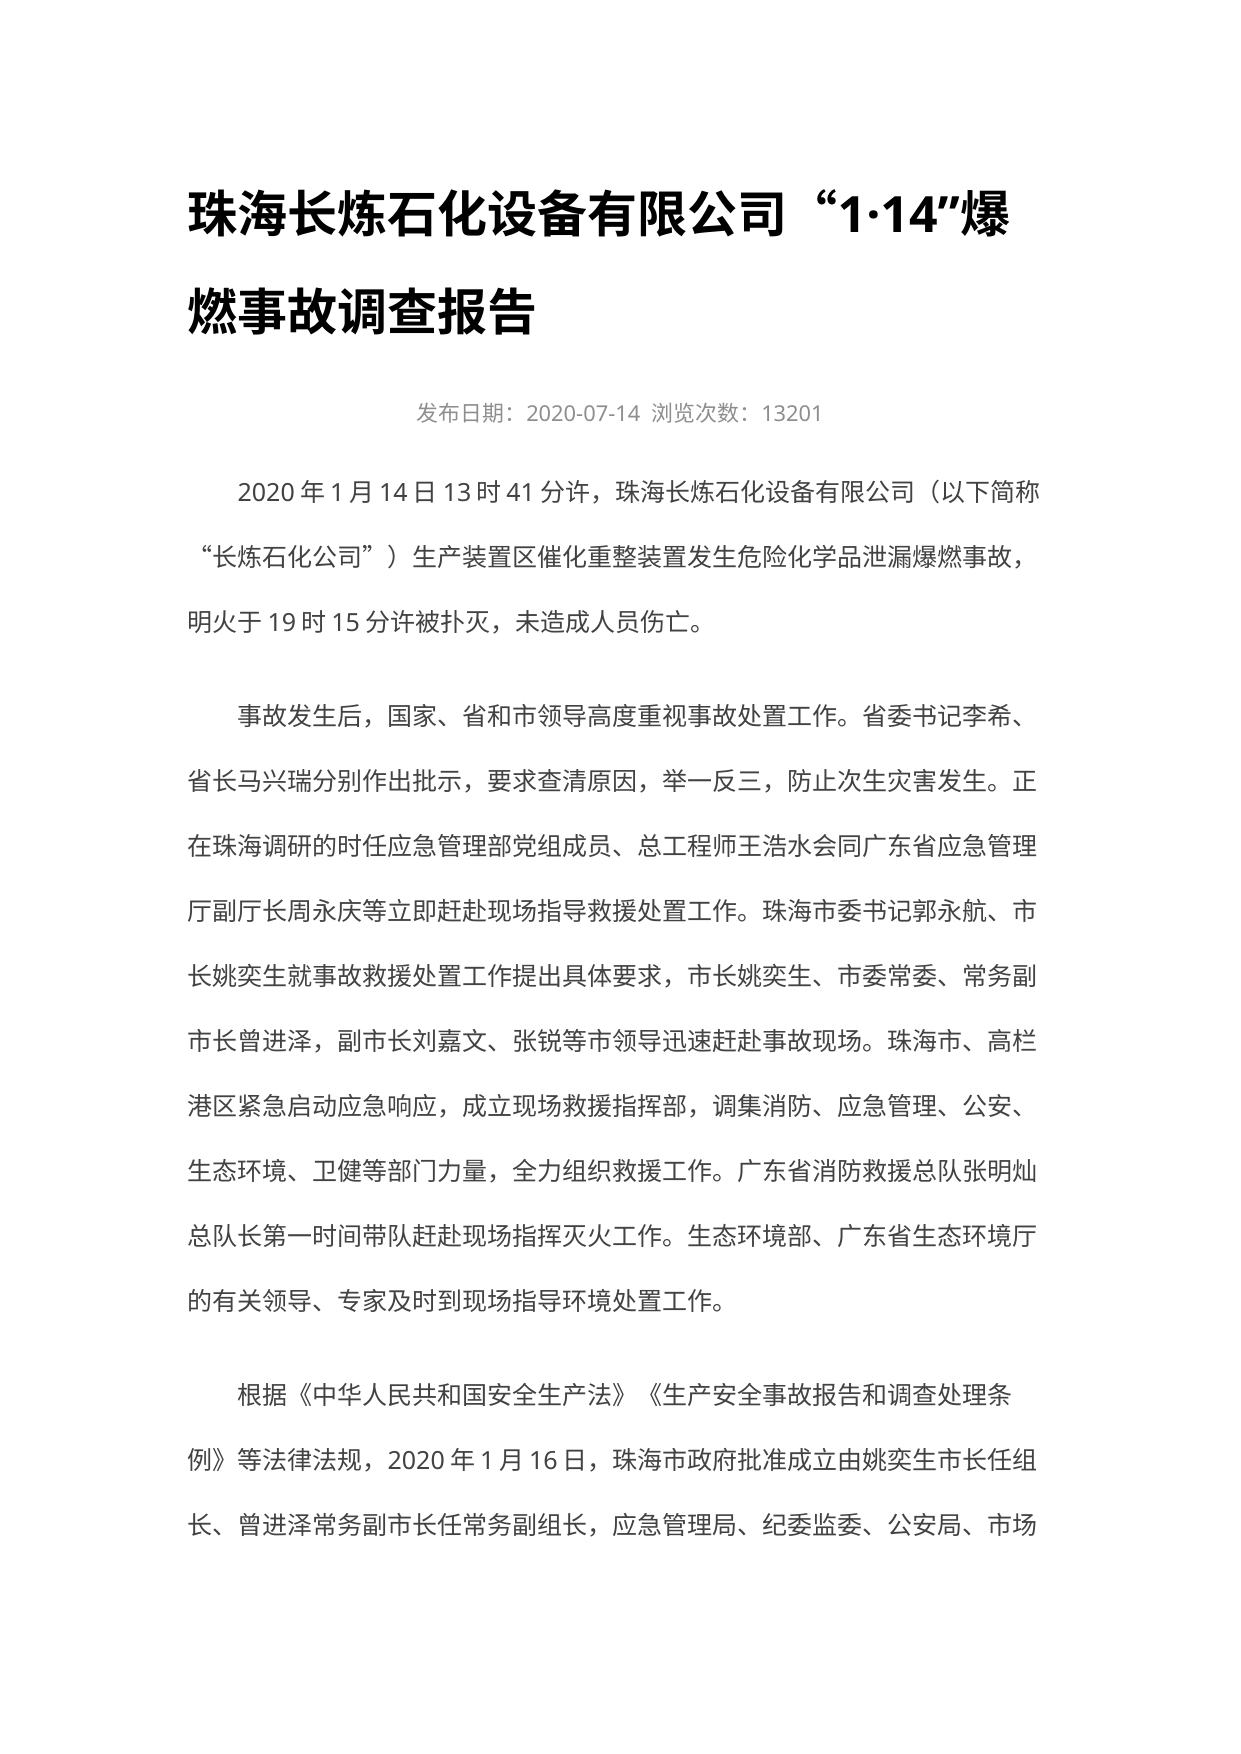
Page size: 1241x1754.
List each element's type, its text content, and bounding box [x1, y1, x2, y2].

text 珠海长炼石化设备有限公司“1·14”爆燃事故调查报告 [187, 162, 1053, 357]
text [187, 1361, 1053, 1556]
text 2020年1月14日13时41分许，珠海长炼石化设备有限公司（以下简称“长炼石化公司”）生产装置区催化重整装置发生危险化学品泄漏爆燃事故，明火于19时15分许被扑灭，未造成人员伤亡。 [187, 458, 1053, 653]
text 事故发生后，国家、省和市领导高度重视事故处置工作。省委书记李希、省长马兴瑞分别作出批示，要求查清原因，举一反三，防止次生灾害发生。正在珠海调研的时任应急管理部党组成员、总工程师王浩水会同广东省应急管理厅副厅长周永庆等立即赶赴现场指导救援处置工作。珠海市委书记郭永航、市长姚奕生就事故救援处置工作提出具体要求，市长姚奕生、市委常委、常务副市长曾进泽，副市长刘嘉文、张锐等市领导迅速赶赴事故现场。珠海市、高栏港区紧急启动应急响应，成立现场救援指挥部，调集消防、应急管理、公安、生态环境、卫健等部门力量，全力组织救援工作。广东省消防救援总队张明灿总队长第一时间带队赶赴现场指挥灭火工作。生态环境部、广东省生态环境厅的有关领导、专家及时到现场指导环境处置工作。 [187, 682, 1053, 1332]
text 发布日期：2020-07-14 浏览次数：13201 [187, 396, 1053, 428]
